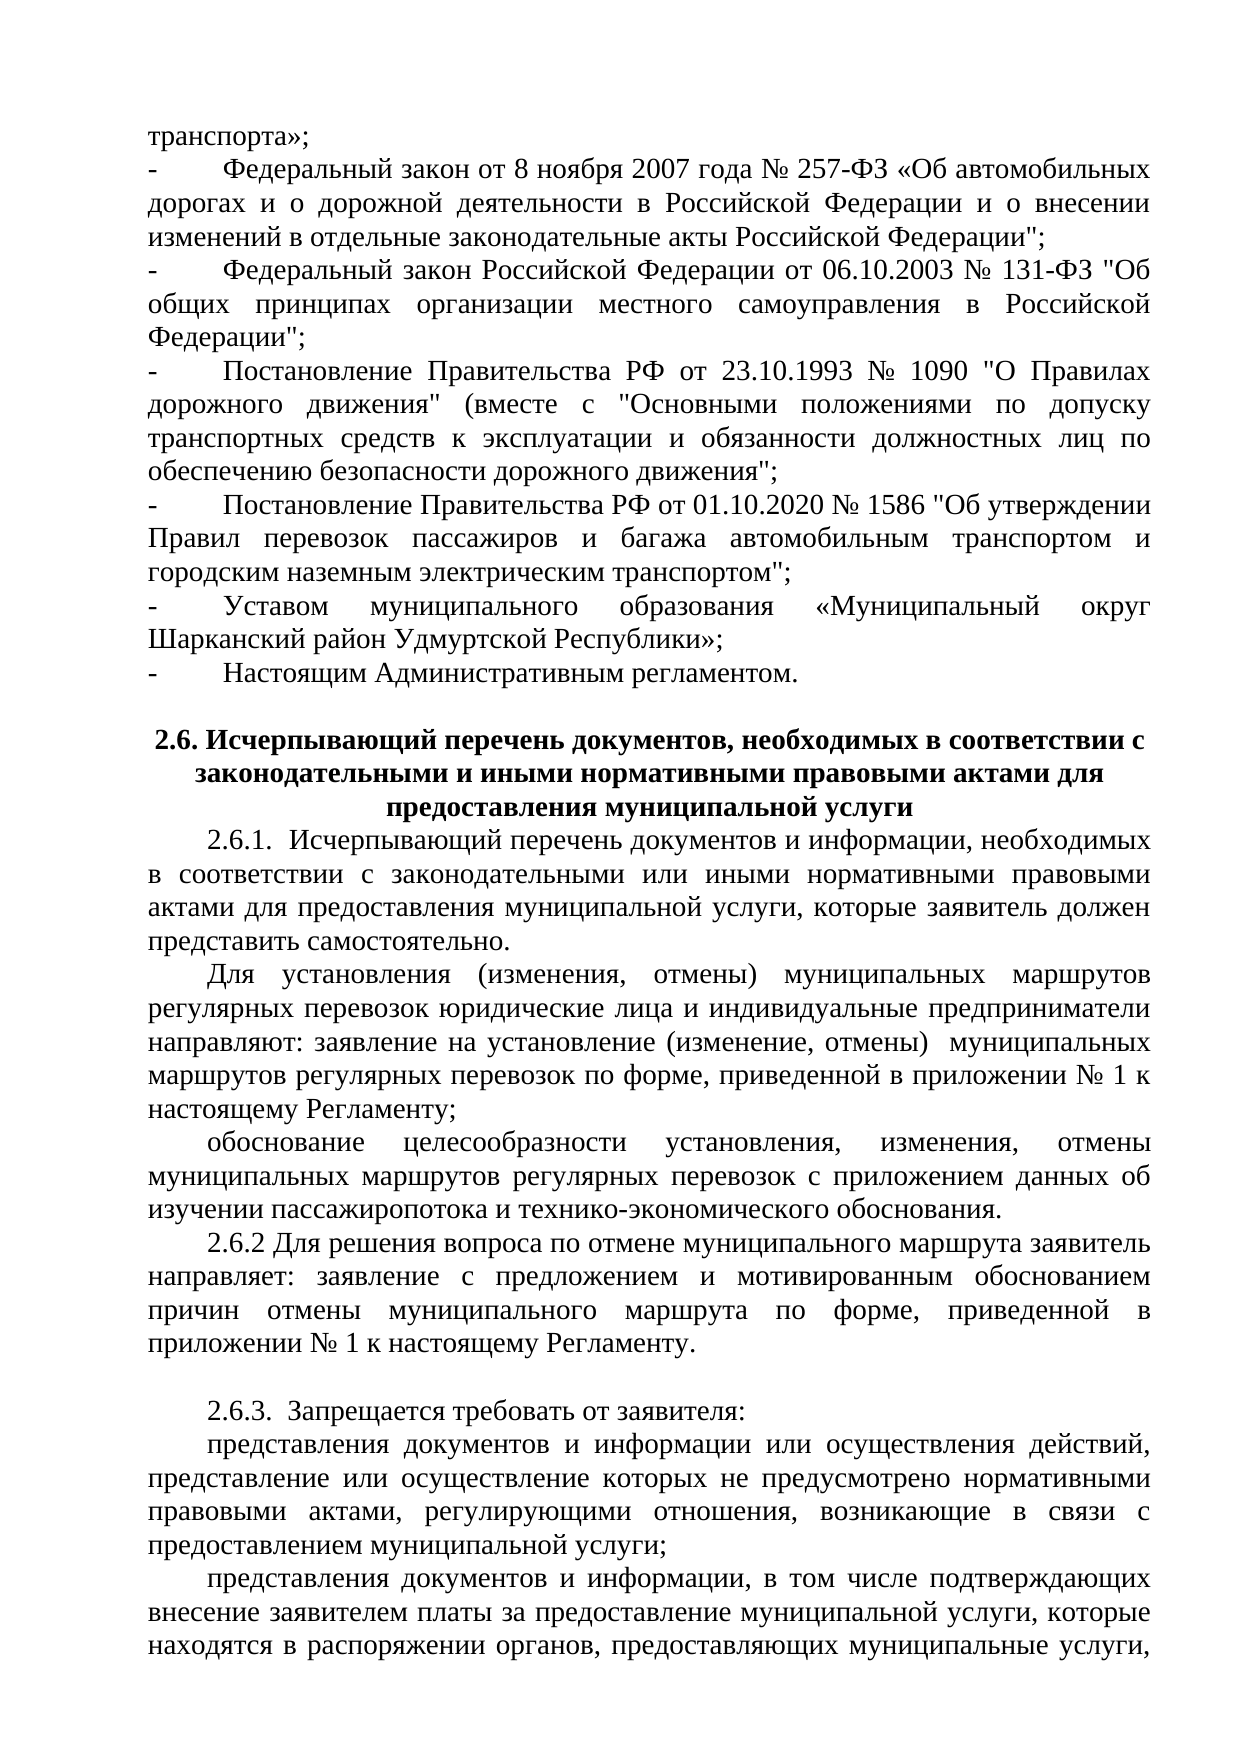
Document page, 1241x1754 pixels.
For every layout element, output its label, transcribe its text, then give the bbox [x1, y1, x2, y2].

text обоснование целесообразности установления, изменения, отмены муниципальных маршрутов регулярных перевозок с приложением данных об изучении пассажиропотока и технико-экономического обоснования. [148, 1124, 1152, 1225]
text 2.6.2 Для решения вопроса по отмене муниципального маршрута заявитель направляет: заявление с предложением и мотивированным обоснованием причин отмены муниципального маршрута по форме, приведенной в приложении № 1 к настоящему Регламенту. [148, 1225, 1152, 1359]
list Федеральный закон от 8 ноября 2007 года № 257-ФЗ «Об автомобильных дорогах и о дорожной деятельности в Российской Федерации и о внесении изменений в отдельные законодательные акты Российской Федерации"; [148, 152, 1152, 252]
list Федеральный закон Российской Федерации от 06.10.2003 № 131-ФЗ "Об общих принципах организации местного самоуправления в Российской Федерации"; [148, 252, 1152, 353]
list Постановление Правительства РФ от 01.10.2020 № 1586 "Об утверждении Правил перевозок пассажиров и багажа автомобильным транспортом и городским наземным электрическим транспортом"; [148, 487, 1152, 588]
list Настоящим Административным регламентом. [148, 655, 1152, 688]
text 2.6.3. Запрещается требовать от заявителя: [148, 1393, 1152, 1426]
text 2.6. Исчерпывающий перечень документов, необходимых в соответствии с законодательными и иными нормативными правовыми актами для предоставления муниципальной услуги [148, 722, 1152, 822]
list Уставом муниципального образования «Муниципальный округ Шарканский район Удмуртской Республики»; [148, 588, 1152, 655]
text представления документов и информации или осуществления действий, представление или осуществление которых не предусмотрено нормативными правовыми актами, регулирующими отношения, возникающие в связи с предоставлением муниципальной услуги; [148, 1426, 1152, 1560]
text Для установления (изменения, отмены) муниципальных маршрутов регулярных перевозок юридические лица и индивидуальные предприниматели направляют: заявление на установление (изменение, отмены) муниципальных маршрутов регулярных перевозок по форме, приведенной в приложении № 1 к настоящему Регламенту; [148, 957, 1152, 1124]
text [148, 1560, 1152, 1661]
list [148, 118, 1152, 152]
list Постановление Правительства РФ от 23.10.1993 № 1090 "О Правилах дорожного движения" (вместе с "Основными положениями по допуску транспортных средств к эксплуатации и обязанности должностных лиц по обеспечению безопасности дорожного движения"; [148, 353, 1152, 487]
text 2.6.1. Исчерпывающий перечень документов и информации, необходимых в соответствии с законодательными или иными нормативными правовыми актами для предоставления муниципальной услуги, которые заявитель должен представить самостоятельно. [148, 822, 1152, 957]
